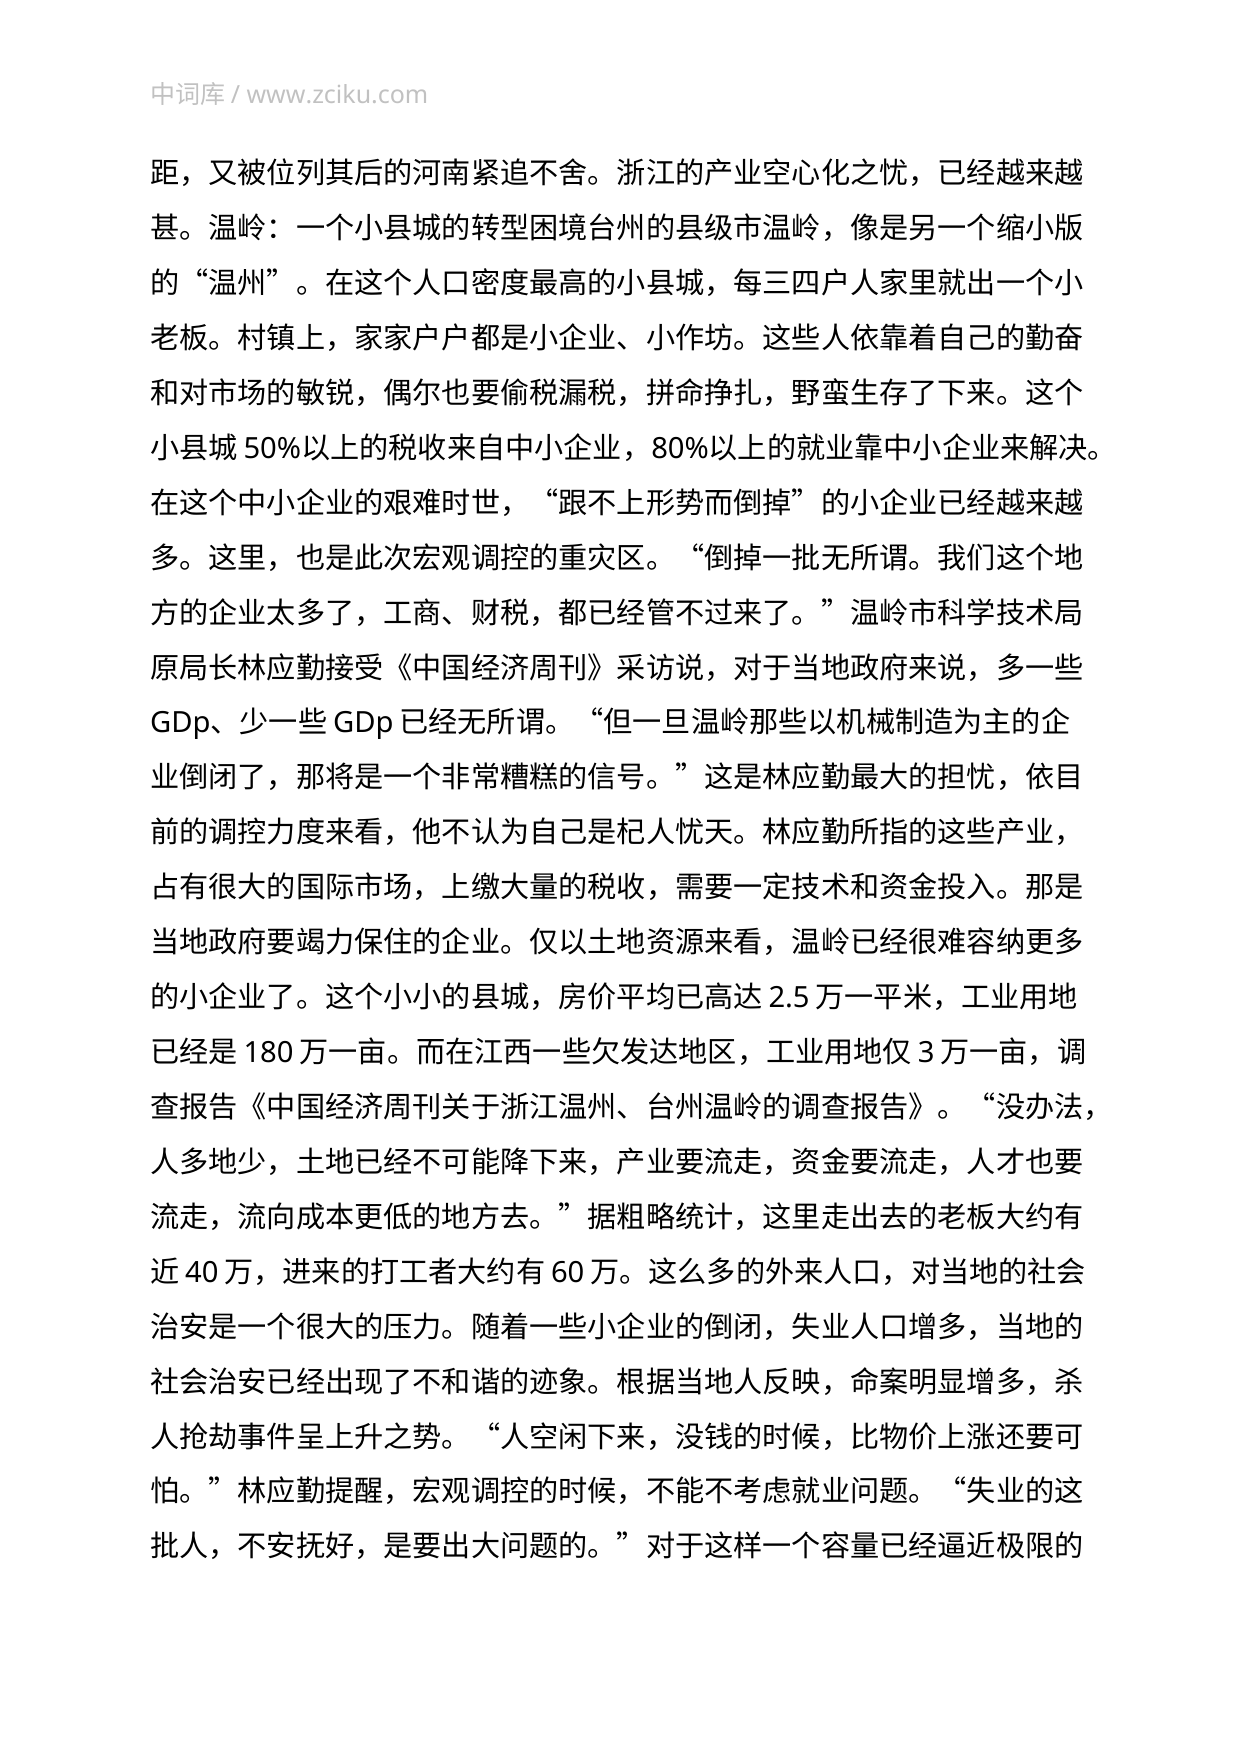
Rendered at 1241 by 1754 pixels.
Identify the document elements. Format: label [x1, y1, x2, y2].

text [150, 150, 1090, 1565]
